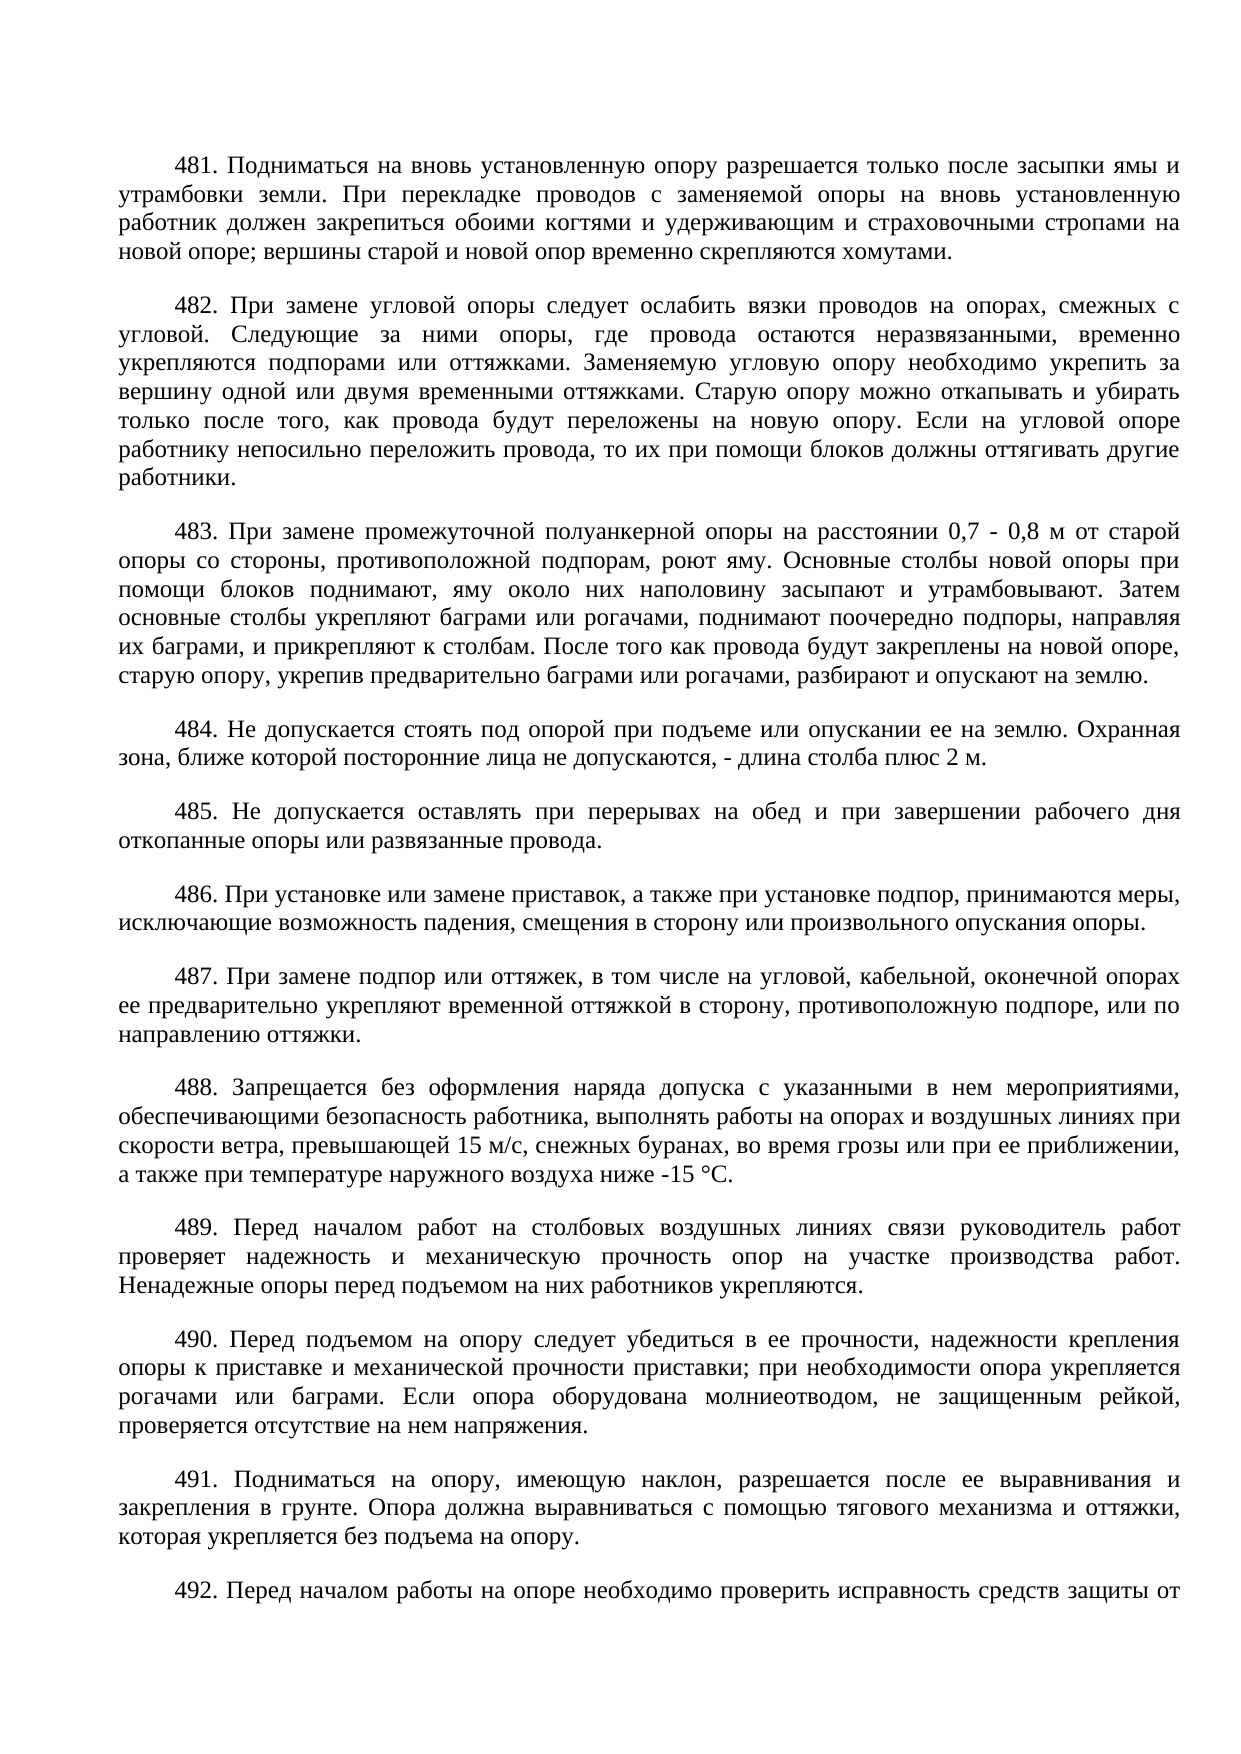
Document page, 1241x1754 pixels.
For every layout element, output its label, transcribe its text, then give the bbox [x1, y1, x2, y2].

text 484. Не допускается стоять под опорой при подъеме или опускании ее на землю. Охранная зона, ближе которой посторонние лица не допускаются, - длина столба плюс 2 м. [118, 714, 1181, 771]
text 483. При замене промежуточной полуанкерной опоры на расстоянии 0,7 - 0,8 м от старой опоры со стороны, противоположной подпорам, роют яму. Основные столбы новой опоры при помощи блоков поднимают, яму около них наполовину засыпают и утрамбовывают. Затем основные столбы укрепляют баграми или рогачами, поднимают поочередно подпоры, направляя их баграми, и прикрепляют к столбам. После того как провода будут закреплены на новой опоре, старую опору, укрепив предварительно баграми или рогачами, разбирают и опускают на землю. [118, 516, 1181, 689]
text 490. Перед подъемом на опору следует убедиться в ее прочности, надежности крепления опоры к приставке и механической прочности приставки; при необходимости опора укрепляется рогачами или баграми. Если опора оборудована молниеотводом, не защищенным рейкой, проверяется отсутствие на нем напряжения. [118, 1324, 1181, 1439]
text 489. Перед началом работ на столбовых воздушных линиях связи руководитель работ проверяет надежность и механическую прочность опор на участке производства работ. Ненадежные опоры перед подъемом на них работников укрепляются. [118, 1212, 1181, 1299]
text 486. При установке или замене приставок, а также при установке подпор, принимаются меры, исключающие возможность падения, смещения в сторону или произвольного опускания опоры. [118, 879, 1181, 936]
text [118, 1575, 1181, 1604]
text 487. При замене подпор или оттяжек, в том числе на угловой, кабельной, оконечной опорах ее предварительно укрепляют временной оттяжкой в сторону, противоположную подпоре, или по направлению оттяжки. [118, 961, 1181, 1047]
text 485. Не допускается оставлять при перерывах на обед и при завершении рабочего дня откопанные опоры или развязанные провода. [118, 796, 1181, 854]
text 491. Подниматься на опору, имеющую наклон, разрешается после ее выравнивания и закрепления в грунте. Опора должна выравниваться с помощью тягового механизма и оттяжки, которая укрепляется без подъема на опору. [118, 1464, 1181, 1550]
text 481. Подниматься на вновь установленную опору разрешается только после засыпки ямы и утрамбовки земли. При перекладке проводов с заменяемой опоры на вновь установленную работник должен закрепиться обоими когтями и удерживающим и страховочными стропами на новой опоре; вершины старой и новой опор временно скрепляются хомутами. [118, 150, 1181, 265]
text 488. Запрещается без оформления наряда допуска с указанными в нем мероприятиями, обеспечивающими безопасность работника, выполнять работы на опорах и воздушных линиях при скорости ветра, превышающей 15 м/с, снежных буранах, во время грозы или при ее приближении, а также при температуре наружного воздуха ниже -15 °C. [118, 1072, 1181, 1187]
text 482. При замене угловой опоры следует ослабить вязки проводов на опорах, смежных с угловой. Следующие за ними опоры, где провода остаются неразвязанными, временно укрепляются подпорами или оттяжками. Заменяемую угловую опору необходимо укрепить за вершину одной или двумя временными оттяжками. Старую опору можно откапывать и убирать только после того, как провода будут переложены на новую опору. Если на угловой опоре работнику непосильно переложить провода, то их при помощи блоков должны оттягивать другие работники. [118, 290, 1181, 491]
